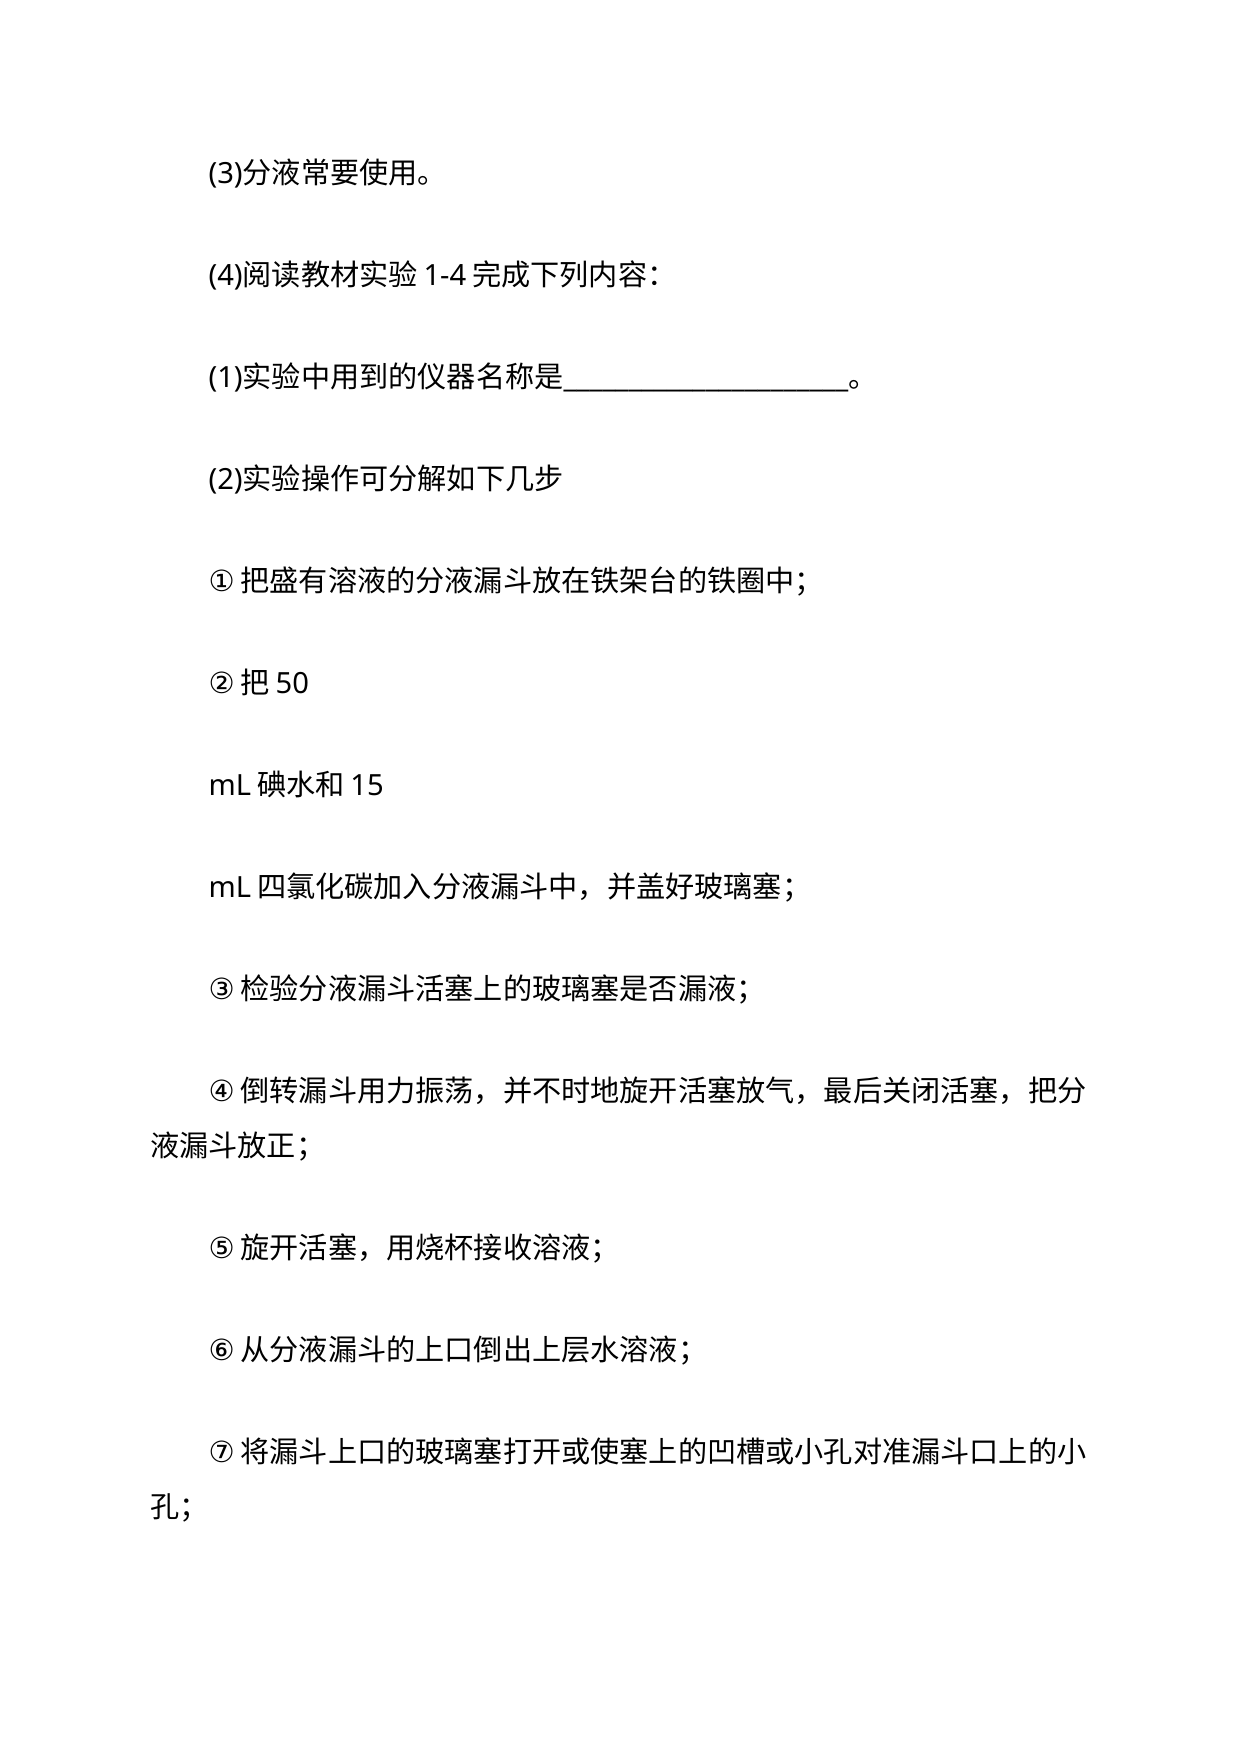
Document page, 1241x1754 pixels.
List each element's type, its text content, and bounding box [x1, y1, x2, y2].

text ⑦将漏斗上口的玻璃塞打开或使塞上的凹槽或小孔对准漏斗口上的小孔； [150, 1428, 1090, 1526]
text ⑥从分液漏斗的上口倒出上层水溶液； [150, 1327, 1090, 1369]
text ④倒转漏斗用力振荡，并不时地旋开活塞放气，最后关闭活塞，把分液漏斗放正； [150, 1068, 1090, 1165]
text (4)阅读教材实验1-4完成下列内容： [150, 252, 1090, 294]
text ⑤旋开活塞，用烧杯接收溶液； [150, 1224, 1090, 1267]
text ①把盛有溶液的分液漏斗放在铁架台的铁圈中； [150, 558, 1090, 600]
text (3)分液常要使用。 [150, 150, 1090, 192]
text ②把50 [150, 660, 1090, 702]
text (1)实验中用到的仪器名称是______________________。 [150, 354, 1090, 396]
text mL碘水和15 [150, 762, 1090, 804]
text mL四氯化碳加入分液漏斗中，并盖好玻璃塞； [150, 864, 1090, 906]
text ③检验分液漏斗活塞上的玻璃塞是否漏液； [150, 966, 1090, 1008]
text (2)实验操作可分解如下几步 [150, 456, 1090, 498]
